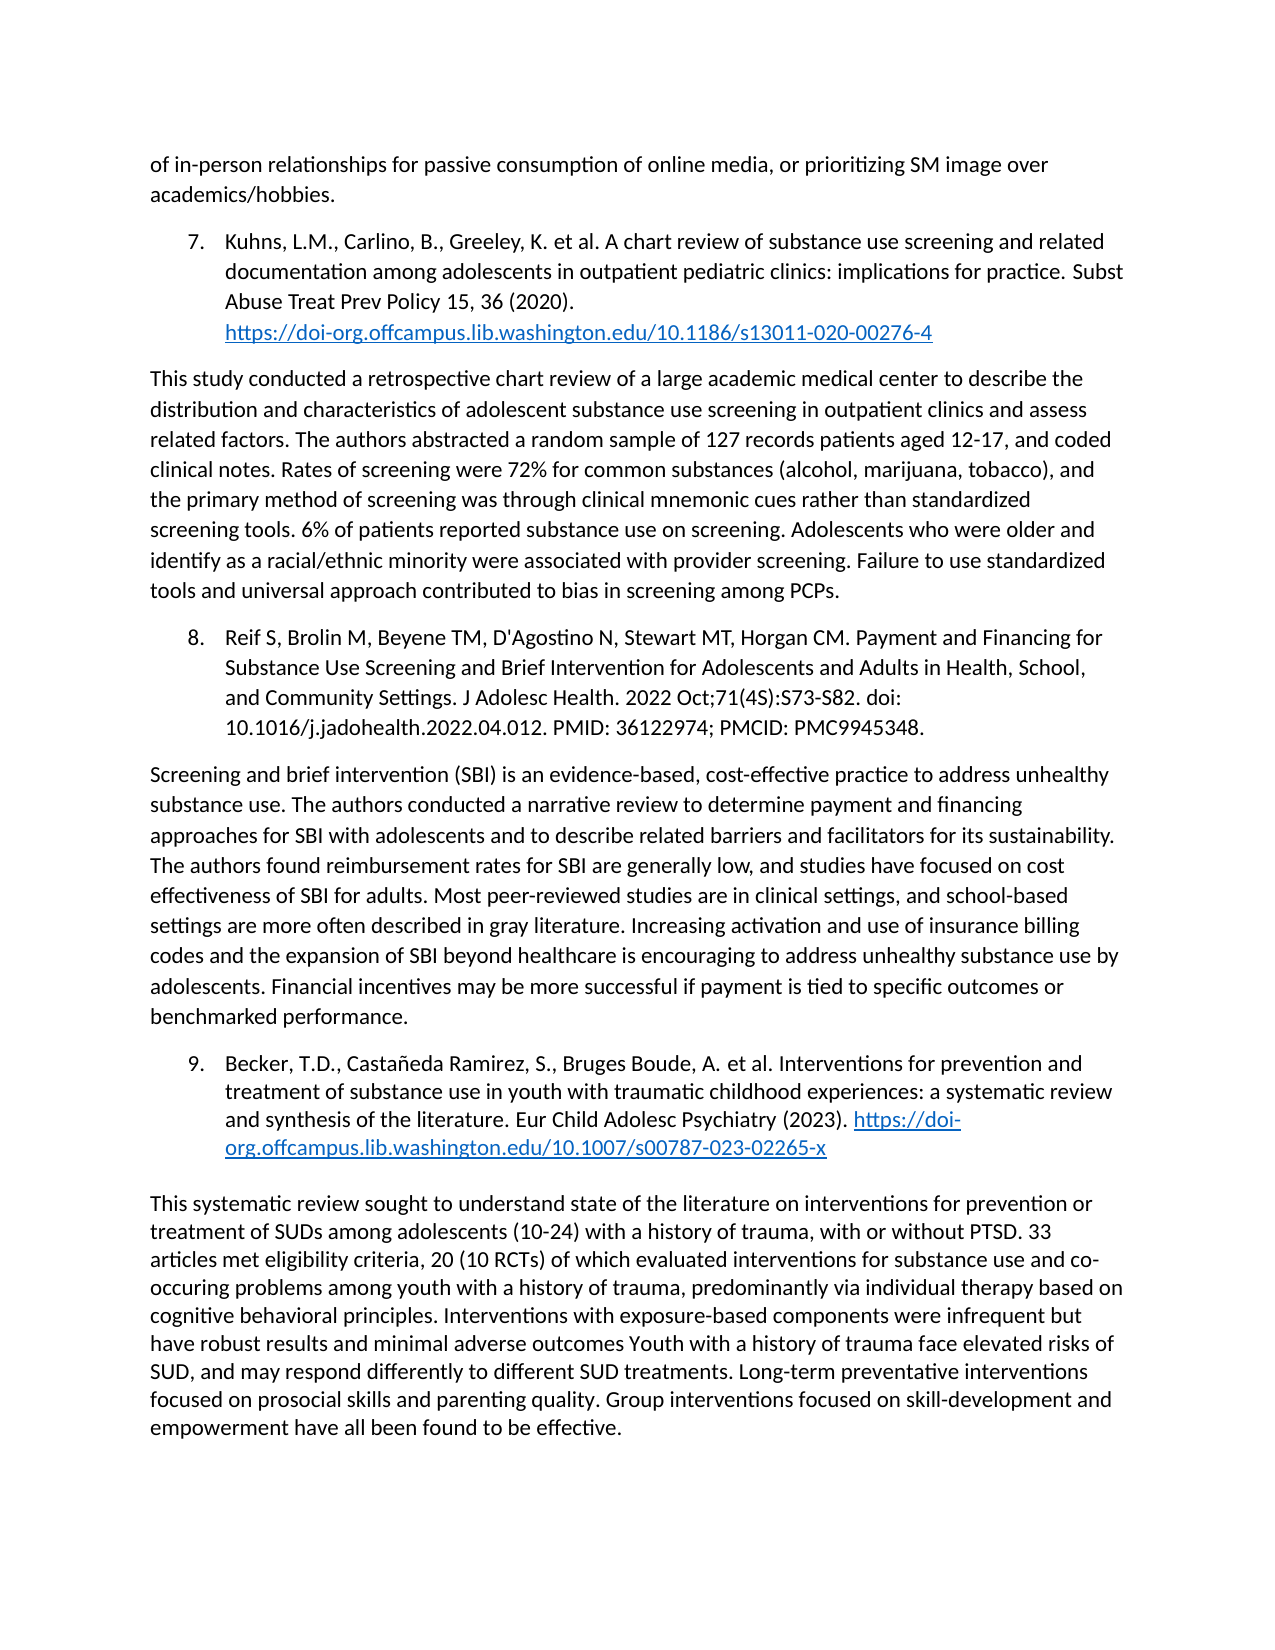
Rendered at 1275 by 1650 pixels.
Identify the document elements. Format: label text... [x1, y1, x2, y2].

list Reif S, Brolin M, Beyene TM, D'Agostino N, Stewart MT, Horgan CM. Payment and Financing for Substance Use Screening and Brief Intervention for Adolescents and Adults in Health, School, and Community Settings. J Adolesc Health. 2022 Oct;71(4S):S73-S82. doi: 10.1016/j.jadohealth.2022.04.012. PMID: 36122974; PMCID: PMC9945348. [187, 623, 1125, 742]
text This study conducted a retrospective chart review of a large academic medical center to describe the distribution and characteristics of adolescent substance use screening in outpatient clinics and assess related factors. The authors abstracted a random sample of 127 records patients aged 12-17, and coded clinical notes. Rates of screening were 72% for common substances (alcohol, marijuana, tobacco), and the primary method of screening was through clinical mnemonic cues rather than standardized screening tools. 6% of patients reported substance use on screening. Adolescents who were older and identify as a racial/ethnic minority were associated with provider screening. Failure to use standardized tools and universal approach contributed to bias in screening among PCPs. [150, 364, 1125, 604]
text This systematic review sought to understand state of the literature on interventions for prevention or treatment of SUDs among adolescents (10-24) with a history of trauma, with or without PTSD. 33 articles met eligibility criteria, 20 (10 RCTs) of which evaluated interventions for substance use and co-occuring problems among youth with a history of trauma, predominantly via individual therapy based on cognitive behavioral principles. Interventions with exposure-based components were infrequent but have robust results and minimal adverse outcomes Youth with a history of trauma face elevated risks of SUD, and may respond differently to different SUD treatments. Long-term preventative interventions focused on prosocial skills and parenting quality. Group interventions focused on skill-development and empowerment have all been found to be effective. [150, 1189, 1125, 1441]
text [150, 150, 1125, 208]
text Screening and brief intervention (SBI) is an evidence-based, cost-effective practice to address unhealthy substance use. The authors conducted a narrative review to determine payment and financing approaches for SBI with adolescents and to describe related barriers and facilitators for its sustainability. The authors found reimbursement rates for SBI are generally low, and studies have focused on cost effectiveness of SBI for adults. Most peer-reviewed studies are in clinical settings, and school-based settings are more often described in gray literature. Increasing activation and use of insurance billing codes and the expansion of SBI beyond healthcare is encouraging to address unhealthy substance use by adolescents. Financial incentives may be more successful if payment is tied to specific outcomes or benchmarked performance. [150, 760, 1125, 1030]
list Kuhns, L.M., Carlino, B., Greeley, K. et al. A chart review of substance use screening and related documentation among adolescents in outpatient pediatric clinics: implications for practice. Subst Abuse Treat Prev Policy 15, 36 (2020). https://doi-org.offcampus.lib.washington.edu/10.1186/s13011-020-00276-4 [187, 227, 1125, 346]
list Becker, T.D., Castañeda Ramirez, S., Bruges Boude, A. et al. Interventions for prevention and treatment of substance use in youth with traumatic childhood experiences: a systematic review and synthesis of the literature. Eur Child Adolesc Psychiatry (2023). https://doi-org.offcampus.lib.washington.edu/10.1007/s00787-023-02265-x [187, 1049, 1125, 1161]
